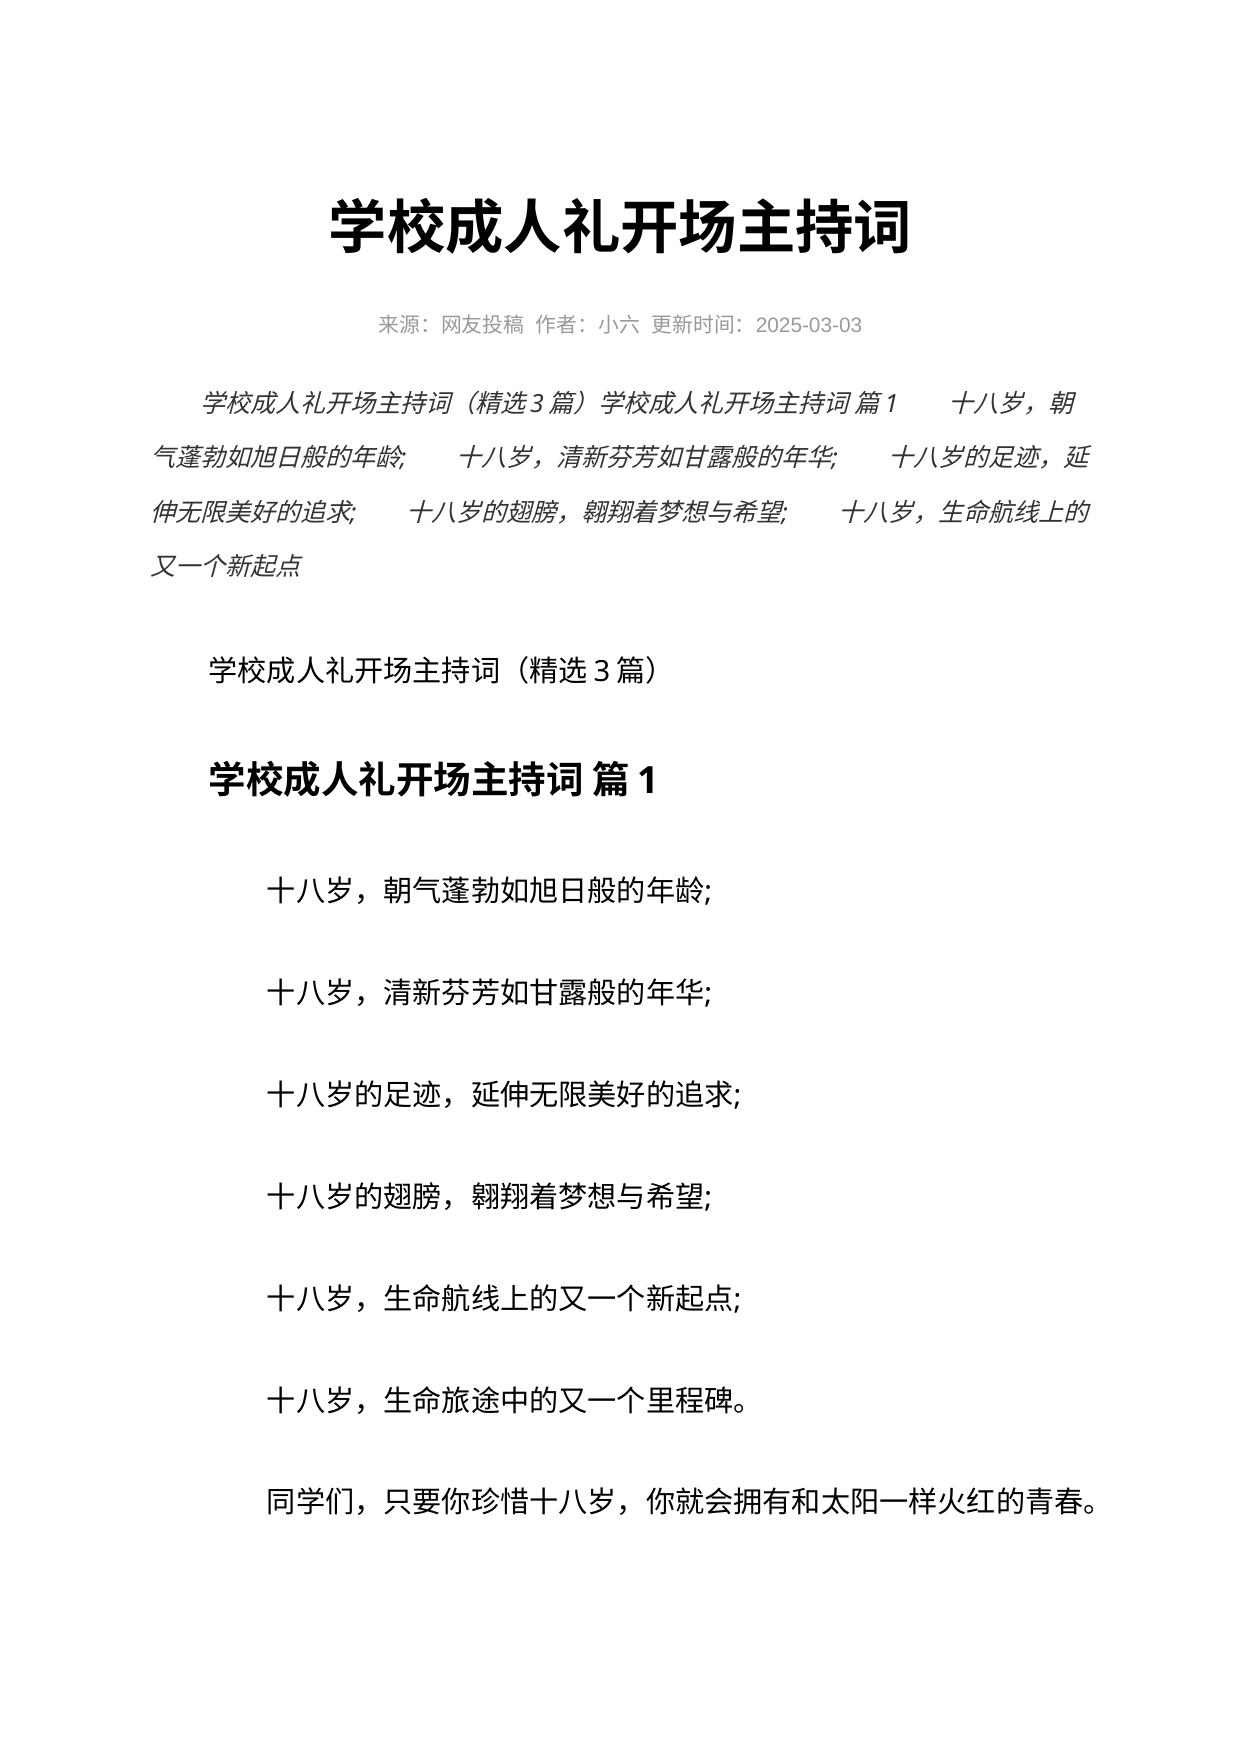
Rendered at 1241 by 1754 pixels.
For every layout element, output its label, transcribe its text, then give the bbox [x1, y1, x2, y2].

text 十八岁的翅膀，翱翔着梦想与希望; [150, 1173, 1090, 1216]
text 十八岁的足迹，延伸无限美好的追求; [150, 1071, 1090, 1114]
text 来源：网友投稿 作者：小六 更新时间：2025-03-03 [150, 313, 1090, 337]
text 十八岁，朝气蓬勃如旭日般的年龄; [150, 867, 1090, 910]
subtitle 学校成人礼开场主持词 [150, 181, 1090, 266]
text 同学们，只要你珍惜十八岁，你就会拥有和太阳一样火红的青春。 [150, 1479, 1090, 1521]
text 十八岁，生命旅途中的又一个里程碑。 [150, 1377, 1090, 1419]
text 学校成人礼开场主持词 篇1 [150, 750, 1090, 804]
text 学校成人礼开场主持词（精选3篇）学校成人礼开场主持词 篇1 十八岁，朝气蓬勃如旭日般的年龄; 十八岁，清新芬芳如甘露般的年华; 十八岁的足迹，延伸无限美好的追求; 十八岁的翅膀，翱翔着梦想与希望; 十八岁，生命航线上的又一个新起点 [150, 383, 1090, 583]
text 十八岁，生命航线上的又一个新起点; [150, 1275, 1090, 1318]
text 学校成人礼开场主持词（精选3篇） [150, 648, 1090, 690]
text 十八岁，清新芬芳如甘露般的年华; [150, 969, 1090, 1012]
